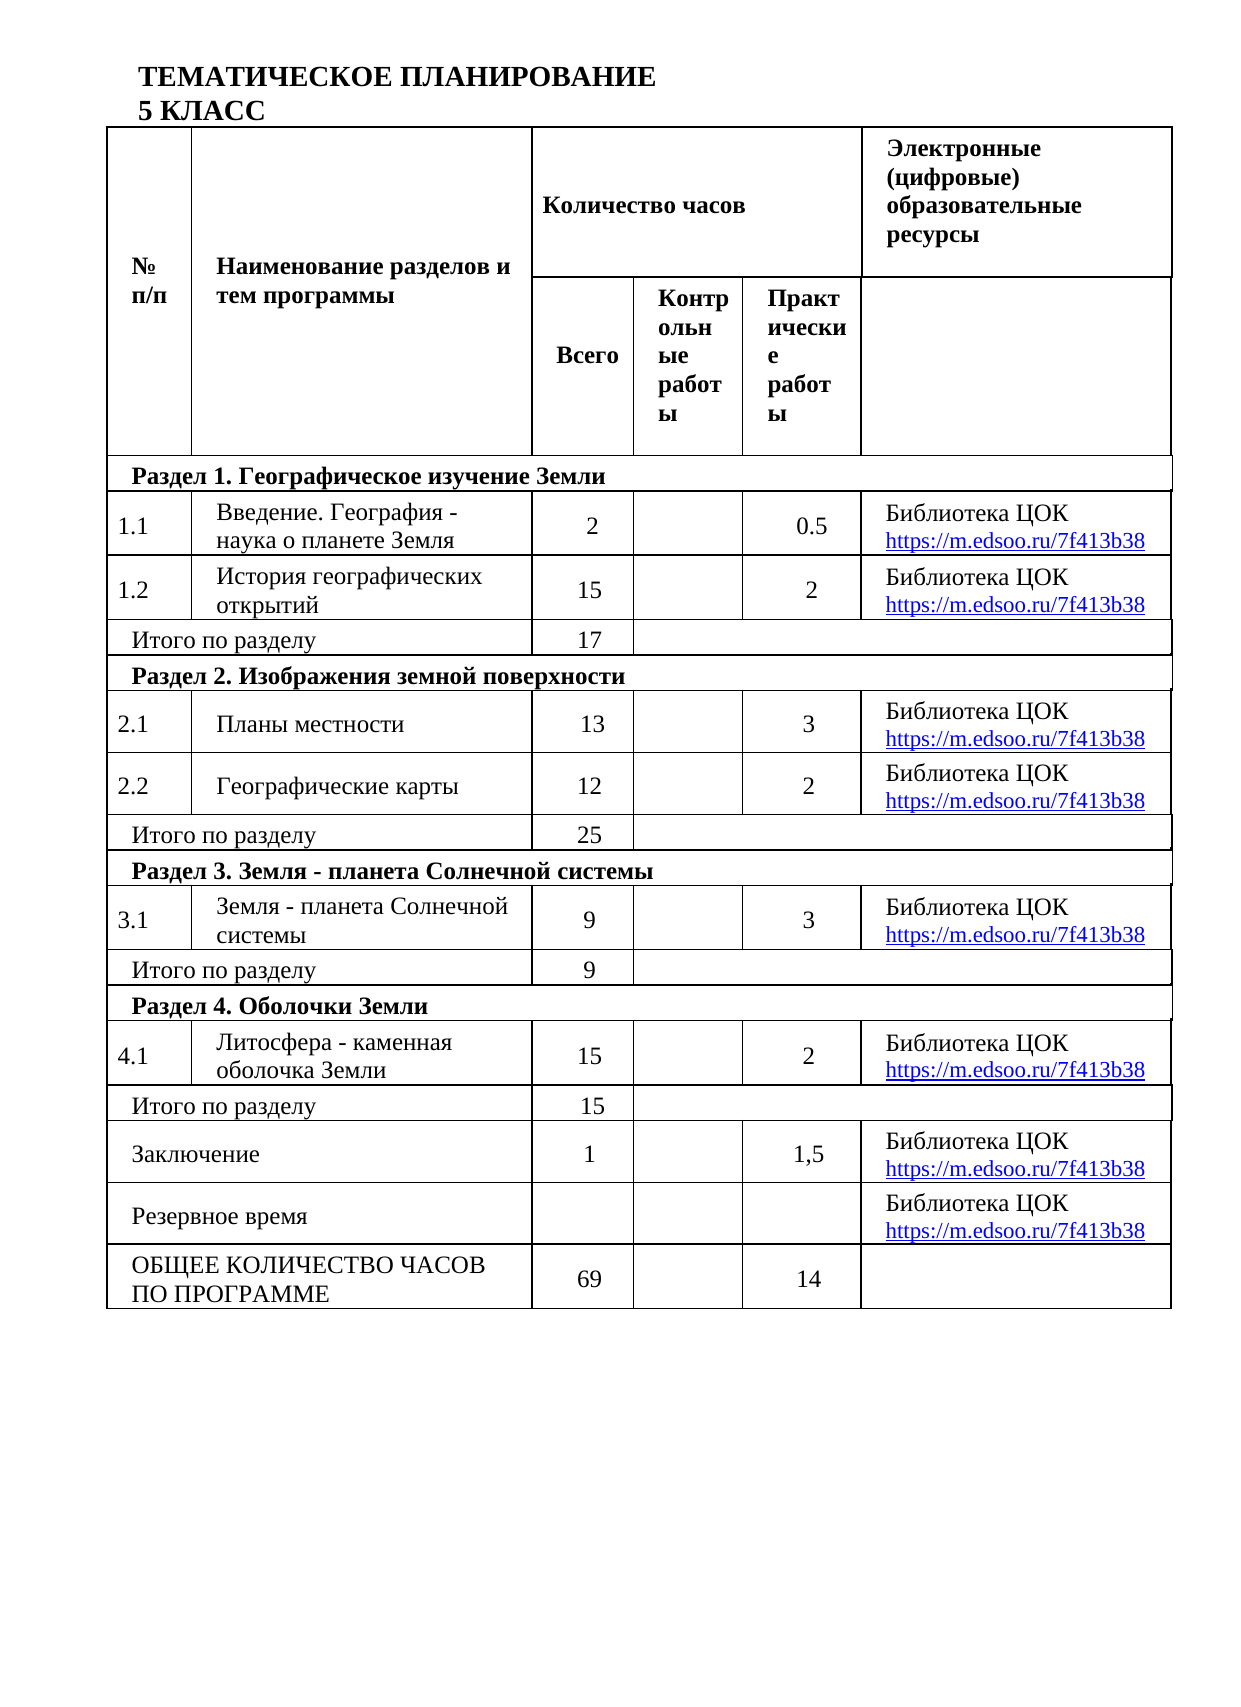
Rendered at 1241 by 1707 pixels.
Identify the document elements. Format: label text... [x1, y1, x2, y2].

table_cell [634, 1183, 742, 1243]
table_cell [634, 1086, 1171, 1119]
table_cell 15 [533, 1021, 633, 1084]
table_cell [634, 620, 1171, 654]
table_cell [743, 1183, 860, 1243]
table_cell Итого по разделу [108, 620, 531, 654]
text ТЕМАТИЧЕСКОЕ ПЛАНИРОВАНИЕ [131, 59, 1122, 93]
table_header Количество часов [533, 128, 861, 276]
table_cell Планы местности [192, 691, 531, 752]
table_cell 0.5 [743, 492, 860, 554]
table_cell [634, 886, 742, 949]
table_cell [634, 556, 742, 619]
table_cell Введение. География - наука о планете Земля [192, 492, 531, 554]
table_cell 15 [533, 556, 633, 619]
table_cell 1.2 [108, 556, 191, 619]
table_cell [634, 753, 742, 813]
table_cell Раздел 1. Географическое изучение Земли [108, 456, 1172, 490]
table_cell Библиотека ЦОК https://m.edsoo.ru/7f413b38 [862, 1121, 1170, 1181]
table_cell [634, 815, 1171, 849]
table_cell 2 [743, 753, 860, 813]
table_header № п/п [108, 128, 191, 454]
table_cell 1,5 [743, 1121, 860, 1181]
table_header Электронные (цифровые) образовательные ресурсы [863, 128, 1171, 276]
table_cell 15 [533, 1086, 633, 1119]
table_cell [634, 691, 742, 752]
table_cell Библиотека ЦОК https://m.edsoo.ru/7f413b38 [862, 1021, 1170, 1084]
table_cell 3.1 [108, 886, 191, 949]
table_cell Библиотека ЦОК https://m.edsoo.ru/7f413b38 [862, 886, 1170, 949]
table_cell Раздел 3. Земля - планета Солнечной системы [108, 851, 1172, 884]
table_cell [634, 950, 1171, 984]
table_cell Итого по разделу [108, 950, 531, 984]
table_cell [862, 278, 1170, 454]
table_cell [634, 492, 742, 554]
table_cell [634, 1021, 742, 1084]
table_cell Контрольные работы [634, 278, 742, 454]
table_cell 2.1 [108, 691, 191, 752]
table_cell Библиотека ЦОК https://m.edsoo.ru/7f413b38 [862, 1183, 1170, 1243]
table_cell Заключение [108, 1121, 531, 1181]
table_cell 17 [533, 620, 633, 654]
table_cell [634, 1245, 742, 1308]
table_header Наименование разделов и тем программы [192, 128, 531, 454]
table_cell 1 [533, 1121, 633, 1181]
table_cell 2 [743, 556, 860, 619]
table_cell Литосфера - каменная оболочка Земли [192, 1021, 531, 1084]
table_cell 2 [533, 492, 633, 554]
text 5 КЛАСС [131, 93, 1122, 126]
table_cell Земля - планета Солнечной системы [192, 886, 531, 949]
table_cell 9 [533, 950, 633, 984]
table_cell 3 [743, 886, 860, 949]
table_cell 1.1 [108, 492, 191, 554]
table_cell Всего [533, 278, 633, 454]
table_cell Библиотека ЦОК https://m.edsoo.ru/7f413b38 [862, 691, 1170, 752]
table_cell 13 [533, 691, 633, 752]
table_cell 25 [533, 815, 633, 849]
table_cell Практические работы [743, 278, 860, 454]
table_cell Раздел 4. Оболочки Земли [108, 986, 1172, 1020]
table_cell 3 [743, 691, 860, 752]
table_cell Библиотека ЦОК https://m.edsoo.ru/7f413b38 [862, 492, 1170, 554]
table_cell [533, 1183, 633, 1243]
table_cell Библиотека ЦОК https://m.edsoo.ru/7f413b38 [862, 753, 1170, 813]
table_cell Библиотека ЦОК https://m.edsoo.ru/7f413b38 [862, 556, 1170, 619]
table_cell 69 [533, 1245, 633, 1308]
table_cell 9 [533, 886, 633, 949]
table_cell Раздел 2. Изображения земной поверхности [108, 656, 1172, 690]
table_cell 2.2 [108, 753, 191, 813]
table_cell 14 [743, 1245, 860, 1308]
table_cell Итого по разделу [108, 1086, 531, 1119]
table_cell 2 [743, 1021, 860, 1084]
table_cell [862, 1245, 1170, 1308]
table_cell История географических открытий [192, 556, 531, 619]
table_cell 12 [533, 753, 633, 813]
table_cell Итого по разделу [108, 815, 531, 849]
table_cell [634, 1121, 742, 1181]
table_cell 4.1 [108, 1021, 191, 1084]
table_cell Географические карты [192, 753, 531, 813]
table_cell Резервное время [108, 1183, 531, 1243]
table_cell ОБЩЕЕ КОЛИЧЕСТВО ЧАСОВ ПО ПРОГРАММЕ [108, 1245, 531, 1308]
